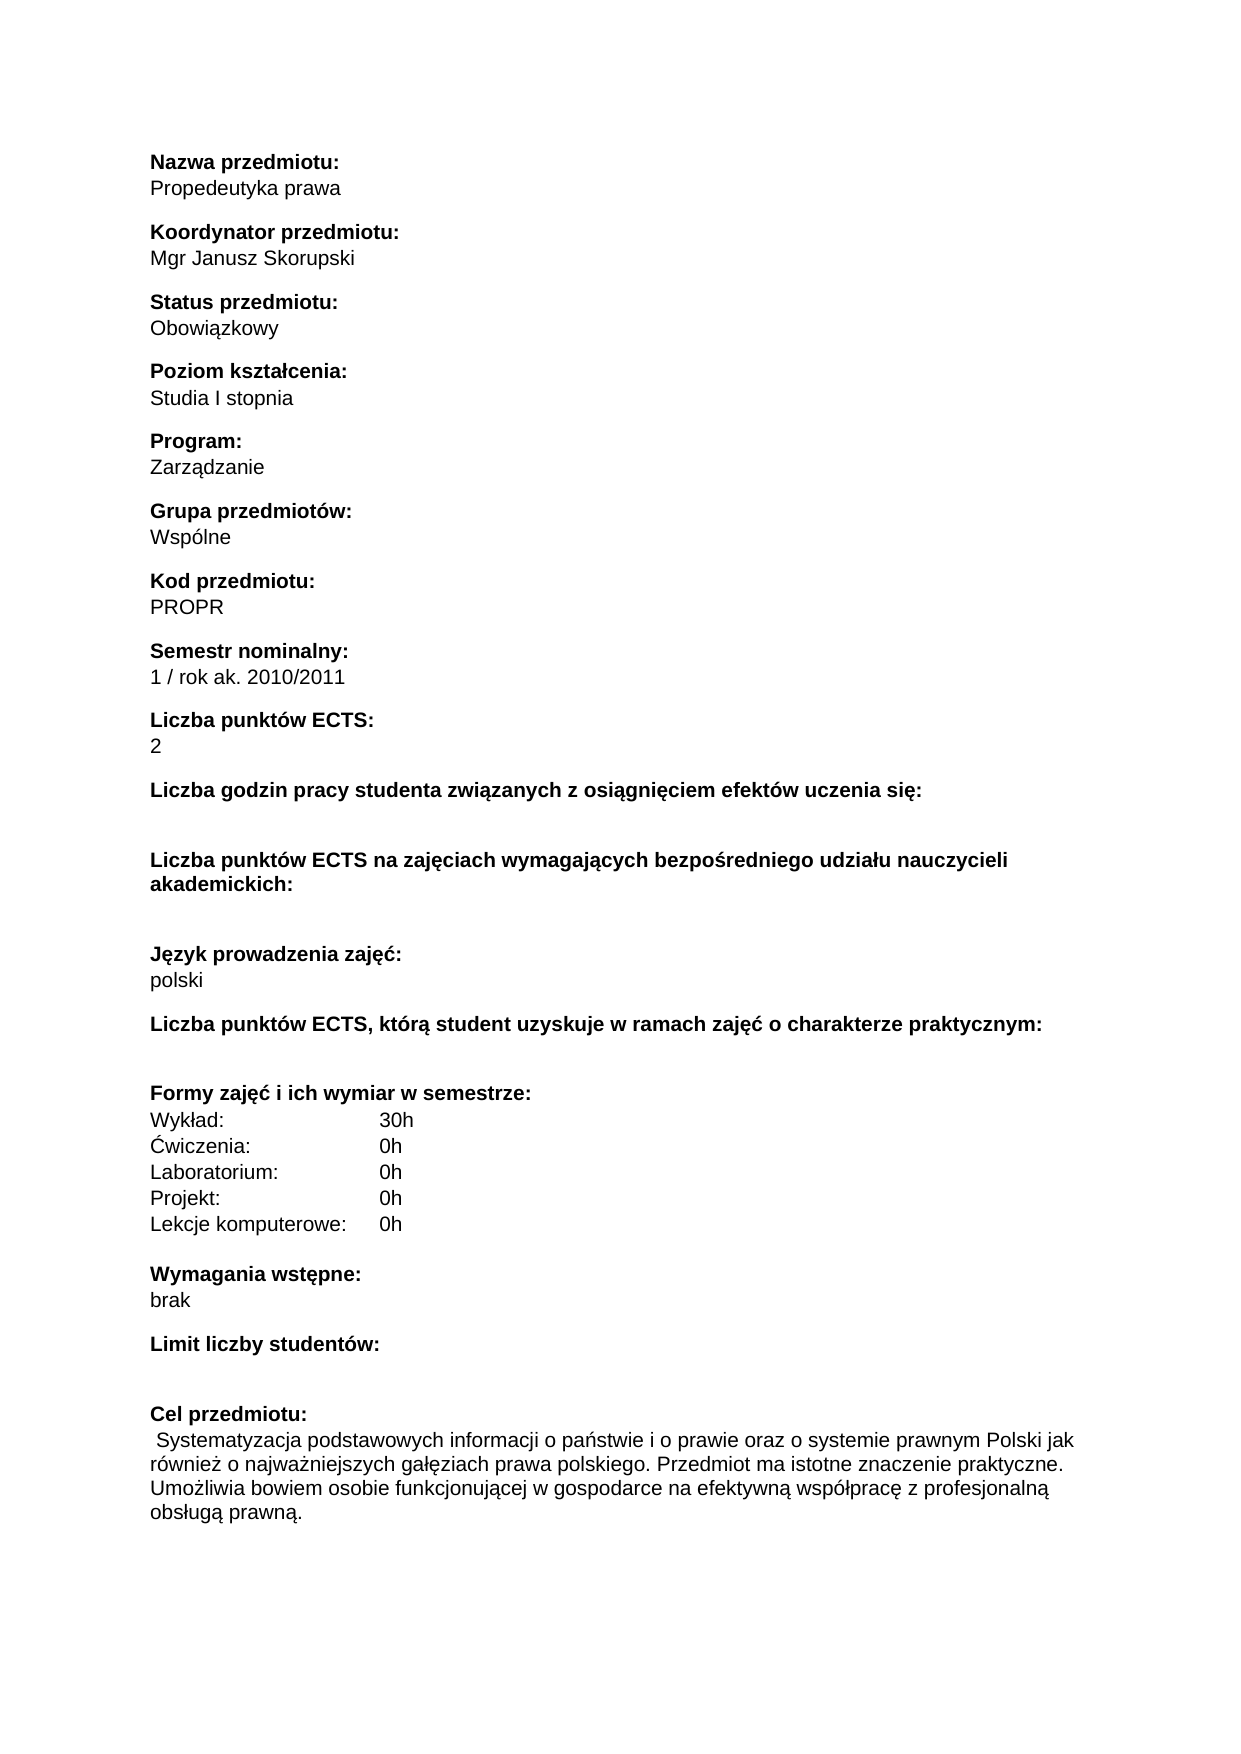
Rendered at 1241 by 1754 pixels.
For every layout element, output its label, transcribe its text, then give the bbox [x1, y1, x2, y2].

text polski [150, 968, 1090, 992]
text Liczba punktów ECTS, którą student uzyskuje w ramach zajęć o charakterze praktycznym: [150, 1011, 1090, 1035]
text PROPR [150, 595, 1090, 619]
text Język prowadzenia zajęć: [150, 942, 1090, 966]
text Formy zajęć i ich wymiar w semestrze: [150, 1081, 1090, 1105]
table_cell Ćwiczenia: [140, 1134, 367, 1158]
table_header Wykład: [140, 1108, 367, 1132]
text Status przedmiotu: [150, 289, 1090, 313]
text Obowiązkowy [150, 316, 1090, 339]
text Program: [150, 429, 1090, 453]
text Zarządzanie [150, 455, 1090, 479]
text Mgr Janusz Skorupski [150, 246, 1090, 270]
table_cell 0h [369, 1210, 597, 1236]
table_cell 0h [369, 1184, 597, 1210]
text Cel przedmiotu: [150, 1402, 1090, 1426]
text Systematyzacja podstawowych informacji o państwie i o prawie oraz o systemie prawnym Polski jak również o najważniejszych gałęziach prawa polskiego. Przedmiot ma istotne znaczenie praktyczne. Umożliwia bowiem osobie funkcjonującej w gospodarce na efektywną współpracę z profesjonalną obsługą prawną. [150, 1428, 1090, 1523]
table_cell 0h [369, 1132, 597, 1158]
text Limit liczby studentów: [150, 1332, 1090, 1356]
text 1 / rok ak. 2010/2011 [150, 664, 1090, 688]
text brak [150, 1288, 1090, 1312]
text Liczba punktów ECTS na zajęciach wymagających bezpośredniego udziału nauczycieli akademickich: [150, 848, 1090, 896]
table_cell 0h [369, 1158, 597, 1184]
text Grupa przedmiotów: [150, 499, 1090, 523]
text Poziom kształcenia: [150, 359, 1090, 383]
table_cell Laboratorium: [140, 1160, 367, 1184]
table_cell Projekt: [140, 1186, 367, 1210]
table_cell Lekcje komputerowe: [140, 1212, 367, 1236]
text Liczba godzin pracy studenta związanych z osiągnięciem efektów uczenia się: [150, 778, 1090, 802]
text Wspólne [150, 525, 1090, 549]
text Propedeutyka prawa [150, 176, 1090, 200]
text Semestr nominalny: [150, 638, 1090, 662]
text Koordynator przedmiotu: [150, 220, 1090, 244]
text Wymagania wstępne: [150, 1262, 1090, 1286]
text Liczba punktów ECTS: [150, 708, 1090, 732]
text Nazwa przedmiotu: [150, 150, 1090, 174]
text Kod przedmiotu: [150, 569, 1090, 593]
table_header 30h [369, 1108, 597, 1132]
text Studia I stopnia [150, 385, 1090, 409]
text 2 [150, 734, 1090, 758]
